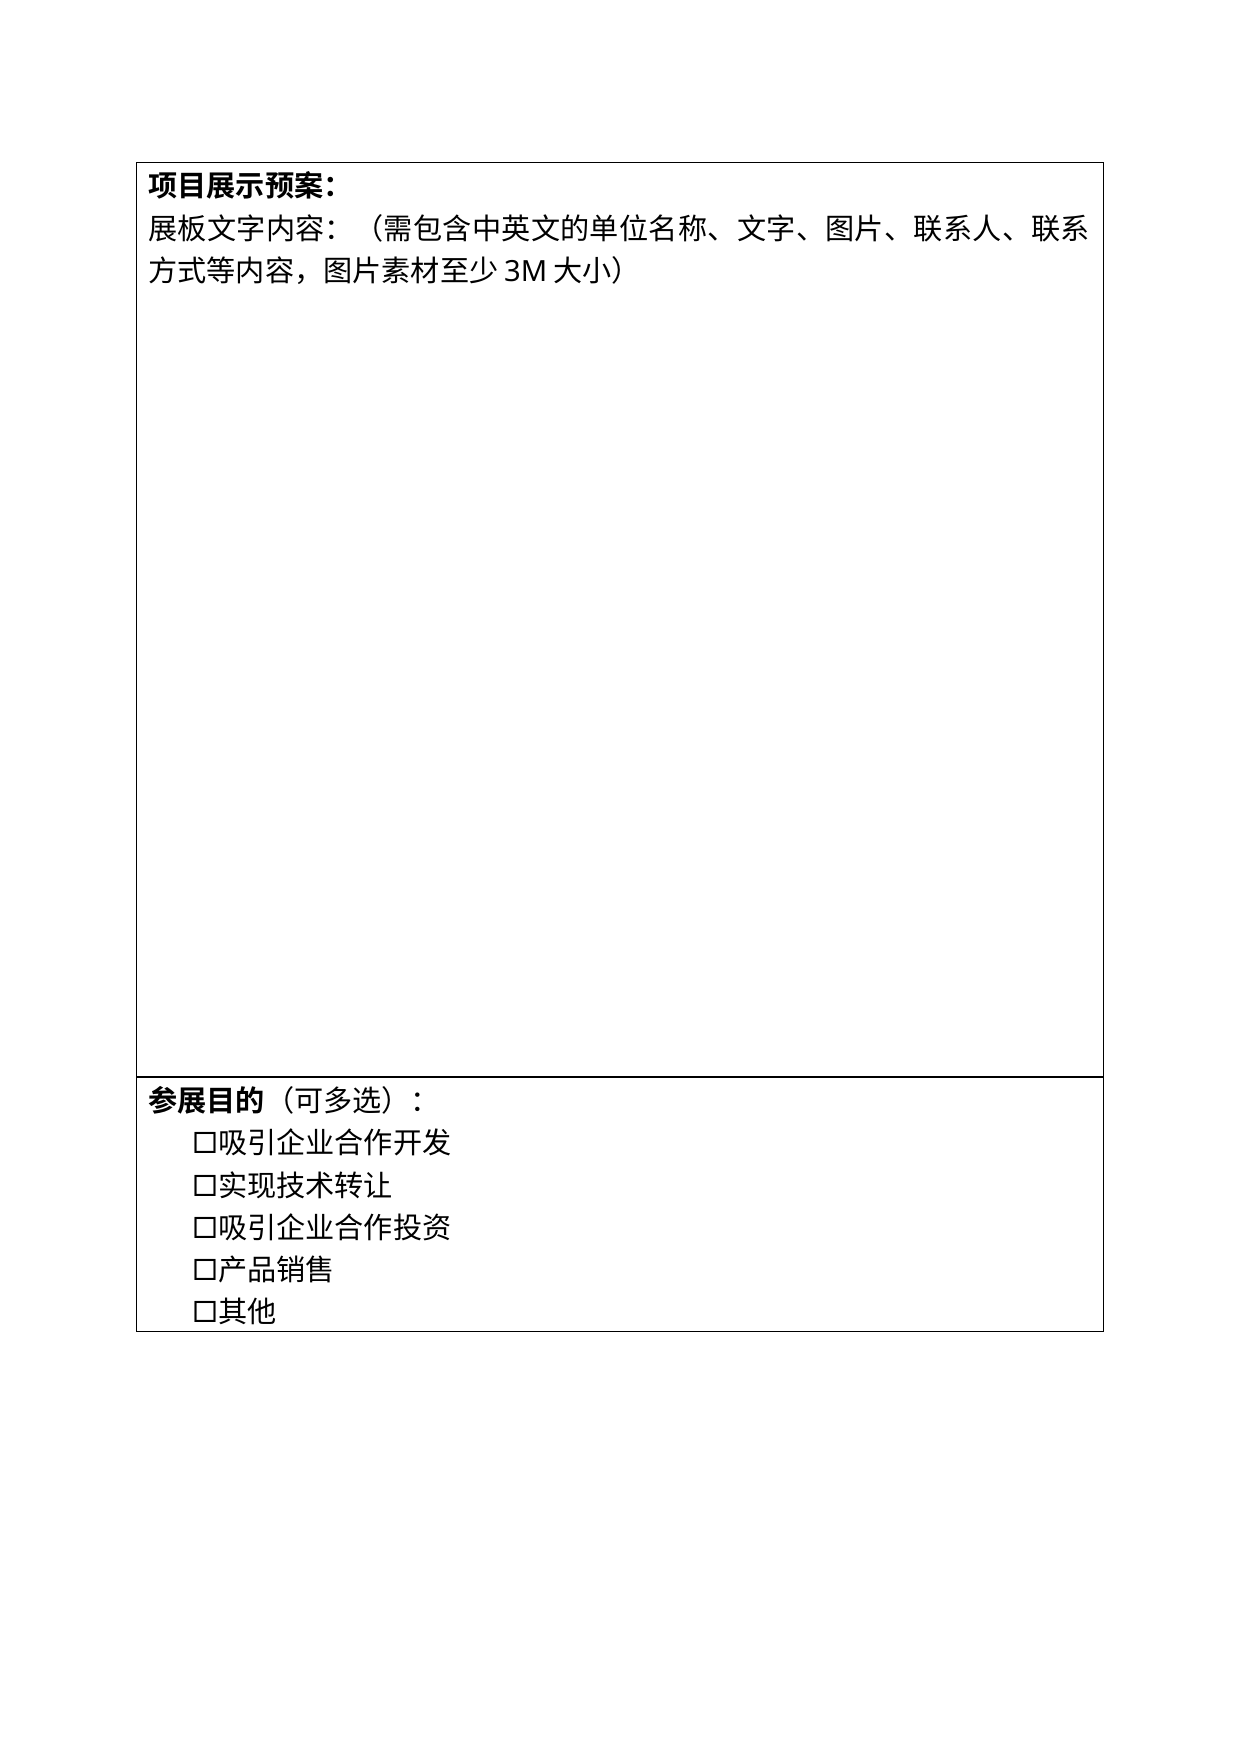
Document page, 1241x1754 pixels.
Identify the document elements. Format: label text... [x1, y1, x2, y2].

table_cell 项目展示预案： 展板文字内容：（需包含中英文的单位名称、文字、图片、联系人、联系方式等内容，图片素材至少3M大小） [137, 163, 1103, 1076]
table_cell 参展目的（可多选）： 吸引企业合作开发 实现技术转让 吸引企业合作投资 产品销售 其他 [137, 1078, 1103, 1331]
